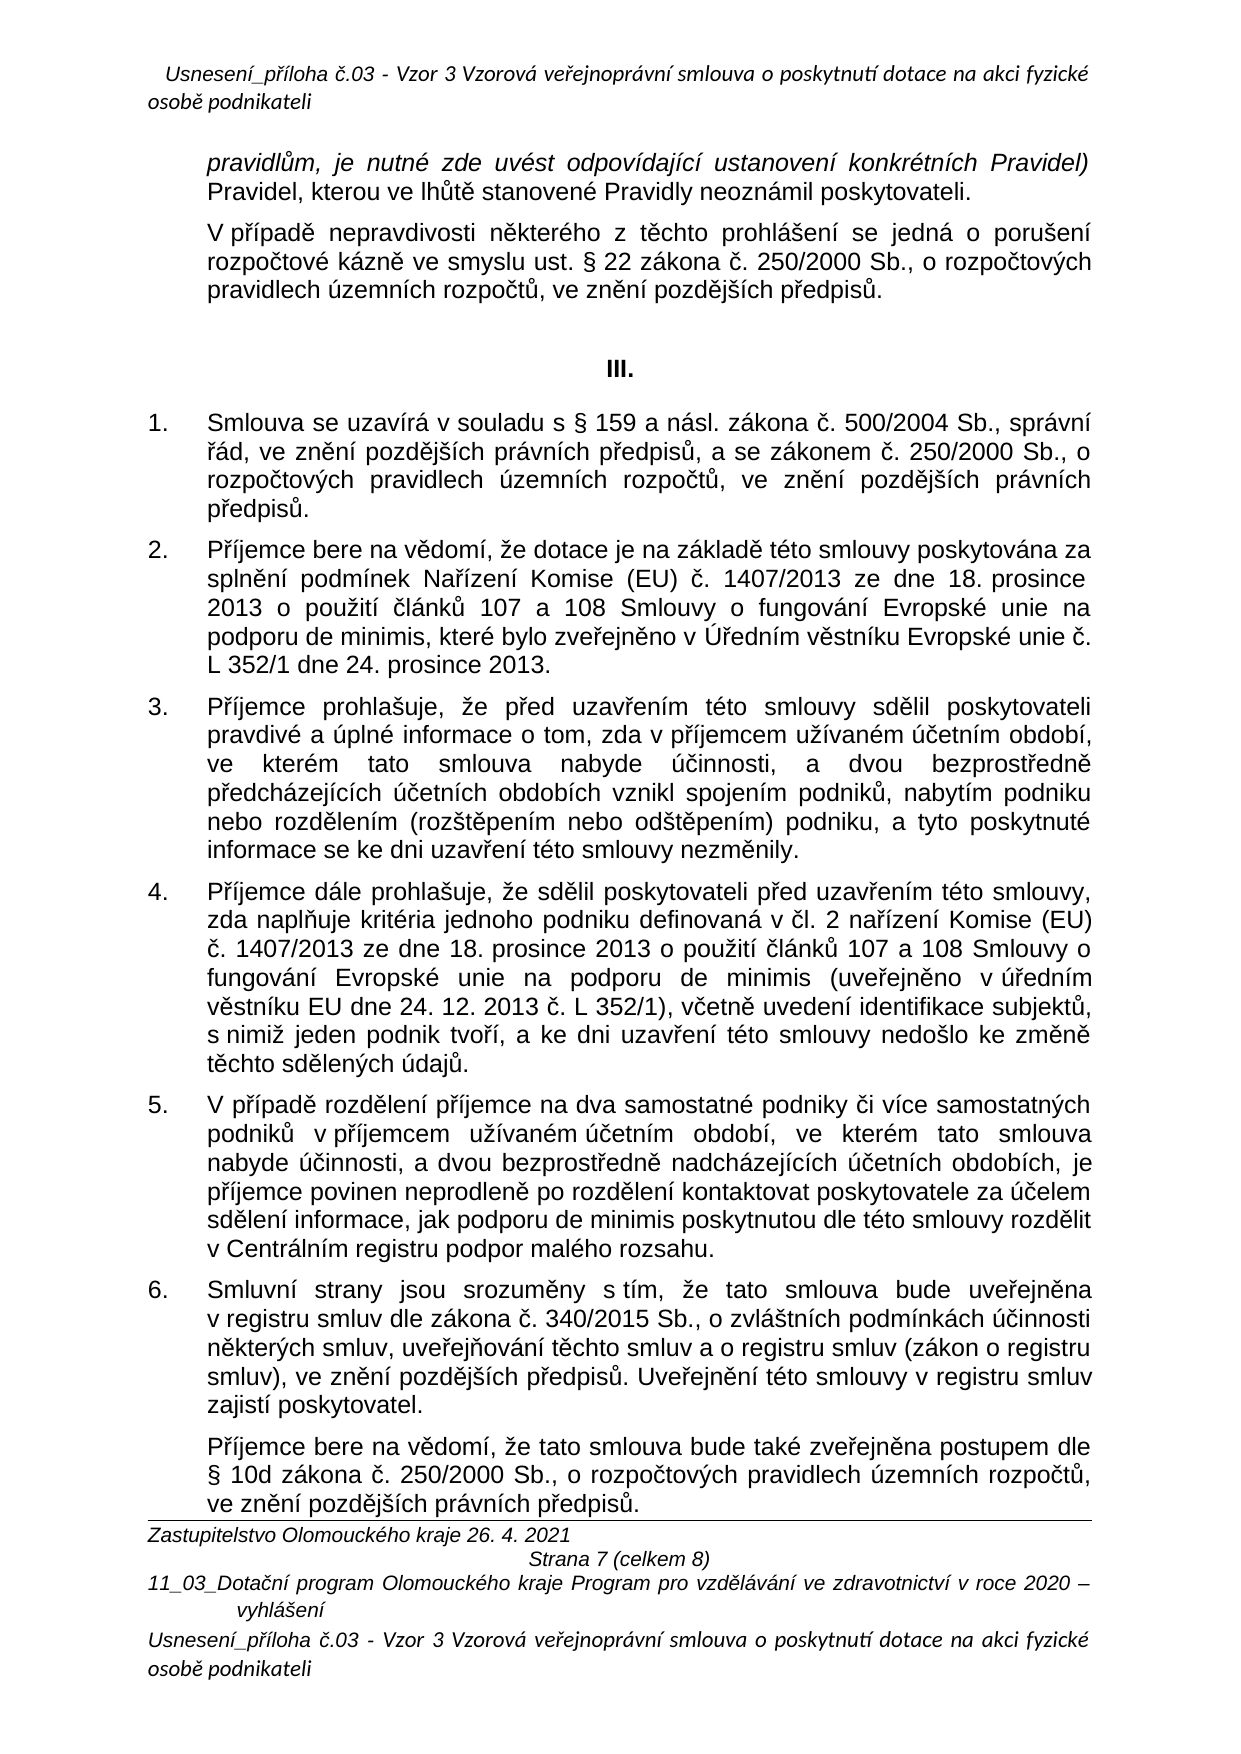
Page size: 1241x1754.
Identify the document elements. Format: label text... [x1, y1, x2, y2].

list Příjemce bere na vědomí, že dotace je na základě této smlouvy poskytována za splnění podmínek Nařízení Komise (EU) č. 1407/2013 ze dne 18. prosince 2013 o použití článků 107 a 108 Smlouvy o fungování Evropské unie na podporu de minimis, které bylo zveřejněno v Úředním věstníku Evropské unie č. L 352/1 dne 24. prosince 2013. [148, 535, 1092, 679]
list Příjemce dále prohlašuje, že sdělil poskytovateli před uzavřením této smlouvy, zda naplňuje kritéria jednoho podniku definovaná v čl. 2 nařízení Komise (EU) č. 1407/2013 ze dne 18. prosince 2013 o použití článků 107 a 108 Smlouvy o fungování Evropské unie na podporu de minimis (uveřejněno v úředním věstníku EU dne 24. 12. 2013 č. L 352/1), včetně uvedení identifikace subjektů, s nimiž jeden podnik tvoří, a ke dni uzavření této smlouvy nedošlo ke změně těchto sdělených údajů. [148, 876, 1092, 1078]
text V případě nepravdivosti některého z těchto prohlášení se jedná o porušení rozpočtové kázně ve smyslu ust. § 22 zákona č. 250/2000 Sb., o rozpočtových pravidlech územních rozpočtů, ve znění pozdějších předpisů. [207, 218, 1092, 304]
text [207, 148, 1092, 205]
list Smluvní strany jsou srozuměny s tím, že tato smlouva bude uveřejněna v registru smluv dle zákona č. 340/2015 Sb., o zvláštních podmínkách účinnosti některých smluv, uveřejňování těchto smluv a o registru smluv (zákon o registru smluv), ve znění pozdějších předpisů. Uveřejnění této smlouvy v registru smluv zajistí poskytovatel. [148, 1275, 1092, 1419]
list Příjemce prohlašuje, že před uzavřením této smlouvy sdělil poskytovateli pravdivé a úplné informace o tom, zda v příjemcem užívaném účetním období, ve kterém tato smlouva nabyde účinnosti, a dvou bezprostředně předcházejících účetních obdobích vznikl spojením podniků, nabytím podniku nebo rozdělením (rozštěpením nebo odštěpením) podniku, a tyto poskytnuté informace se ke dni uzavření této smlouvy nezměnily. [148, 691, 1092, 864]
text Příjemce bere na vědomí, že tato smlouva bude také zveřejněna postupem dle § 10d zákona č. 250/2000 Sb., o rozpočtových pravidlech územních rozpočtů, ve znění pozdějších právních předpisů. [207, 1431, 1092, 1518]
list Smlouva se uzavírá v souladu s § 159 a násl. zákona č. 500/2004 Sb., správní řád, ve znění pozdějších právních předpisů, a se zákonem č. 250/2000 Sb., o rozpočtových pravidlech územních rozpočtů, ve znění pozdějších právních předpisů. [148, 408, 1092, 523]
text III. [148, 354, 1092, 383]
list V případě rozdělení příjemce na dva samostatné podniky či více samostatných podniků v příjemcem užívaném účetním období, ve kterém tato smlouva nabyde účinnosti, a dvou bezprostředně nadcházejících účetních obdobích, je příjemce povinen neprodleně po rozdělení kontaktovat poskytovatele za účelem sdělení informace, jak podporu de minimis poskytnutou dle této smlouvy rozdělit v Centrálním registru podpor malého rozsahu. [148, 1090, 1092, 1263]
